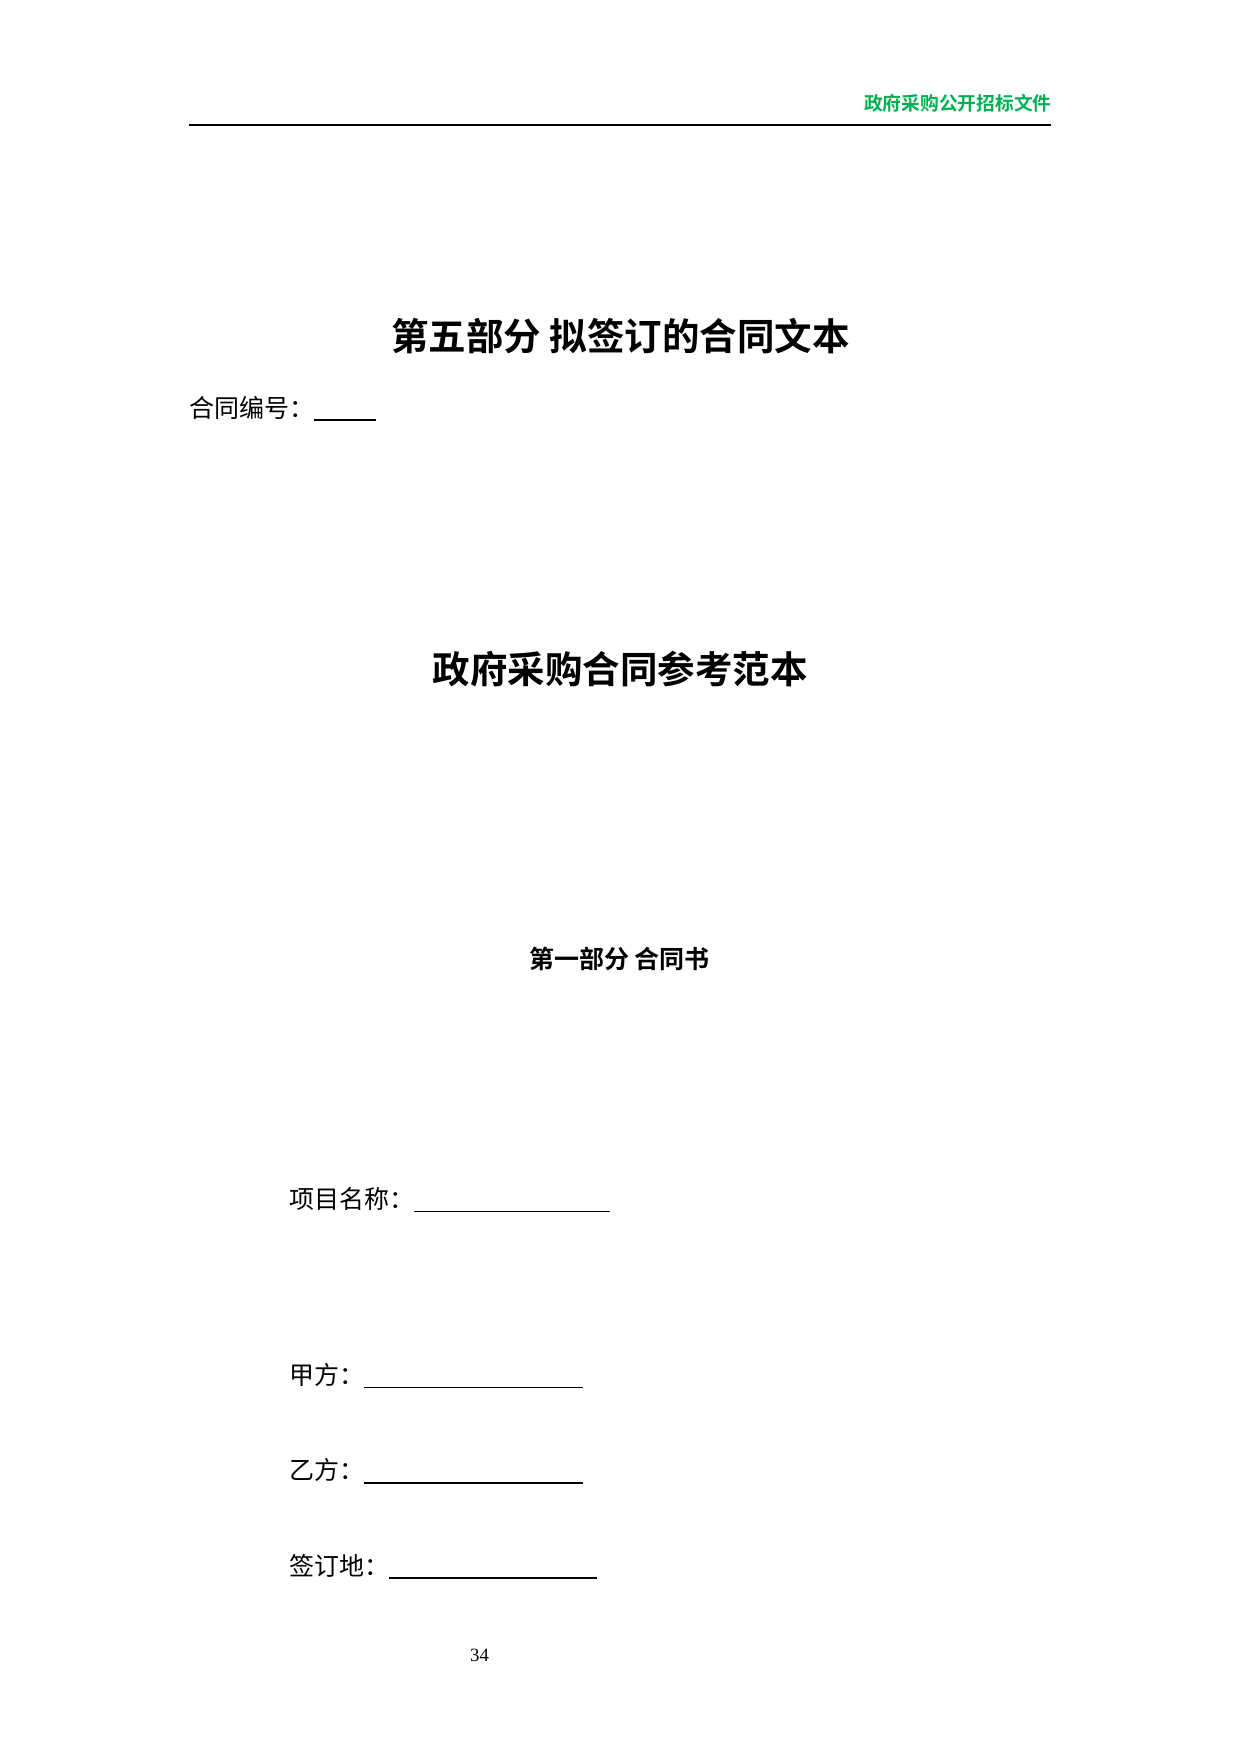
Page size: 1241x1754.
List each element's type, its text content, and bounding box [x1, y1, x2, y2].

text 签订地： [189, 1546, 1051, 1582]
text 政府采购合同参考范本 [189, 640, 1051, 694]
text 合同编号： [189, 388, 1051, 424]
text 甲方： [289, 1356, 1051, 1392]
text 乙方： [289, 1451, 1051, 1487]
text 第五部分 拟签订的合同文本 [189, 307, 1051, 361]
text 第一部分 合同书 [233, 939, 1051, 975]
text 项目名称： [289, 1179, 1051, 1216]
